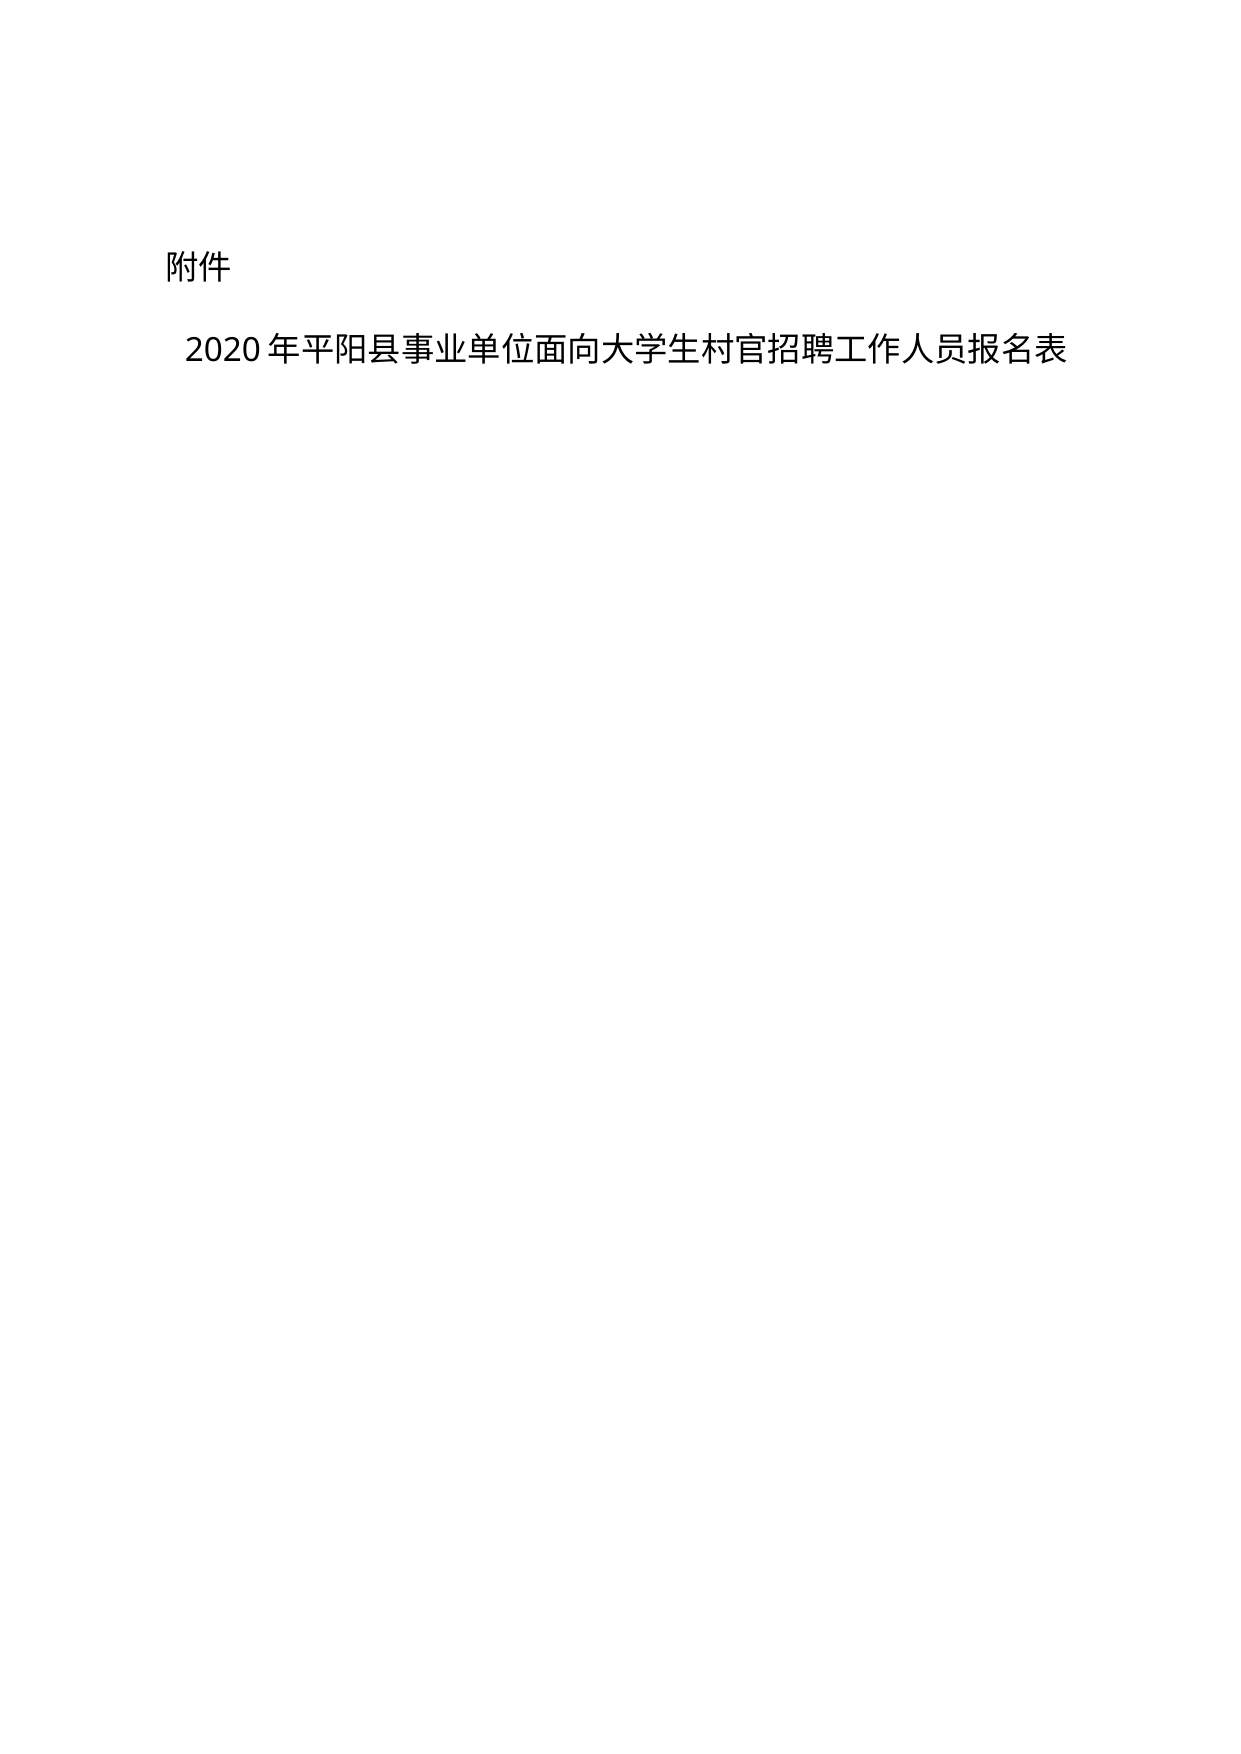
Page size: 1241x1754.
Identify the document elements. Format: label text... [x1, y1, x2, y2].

text 附件 [165, 233, 1087, 298]
text 2020年平阳县事业单位面向大学生村官招聘工作人员报名表 [165, 314, 1087, 379]
